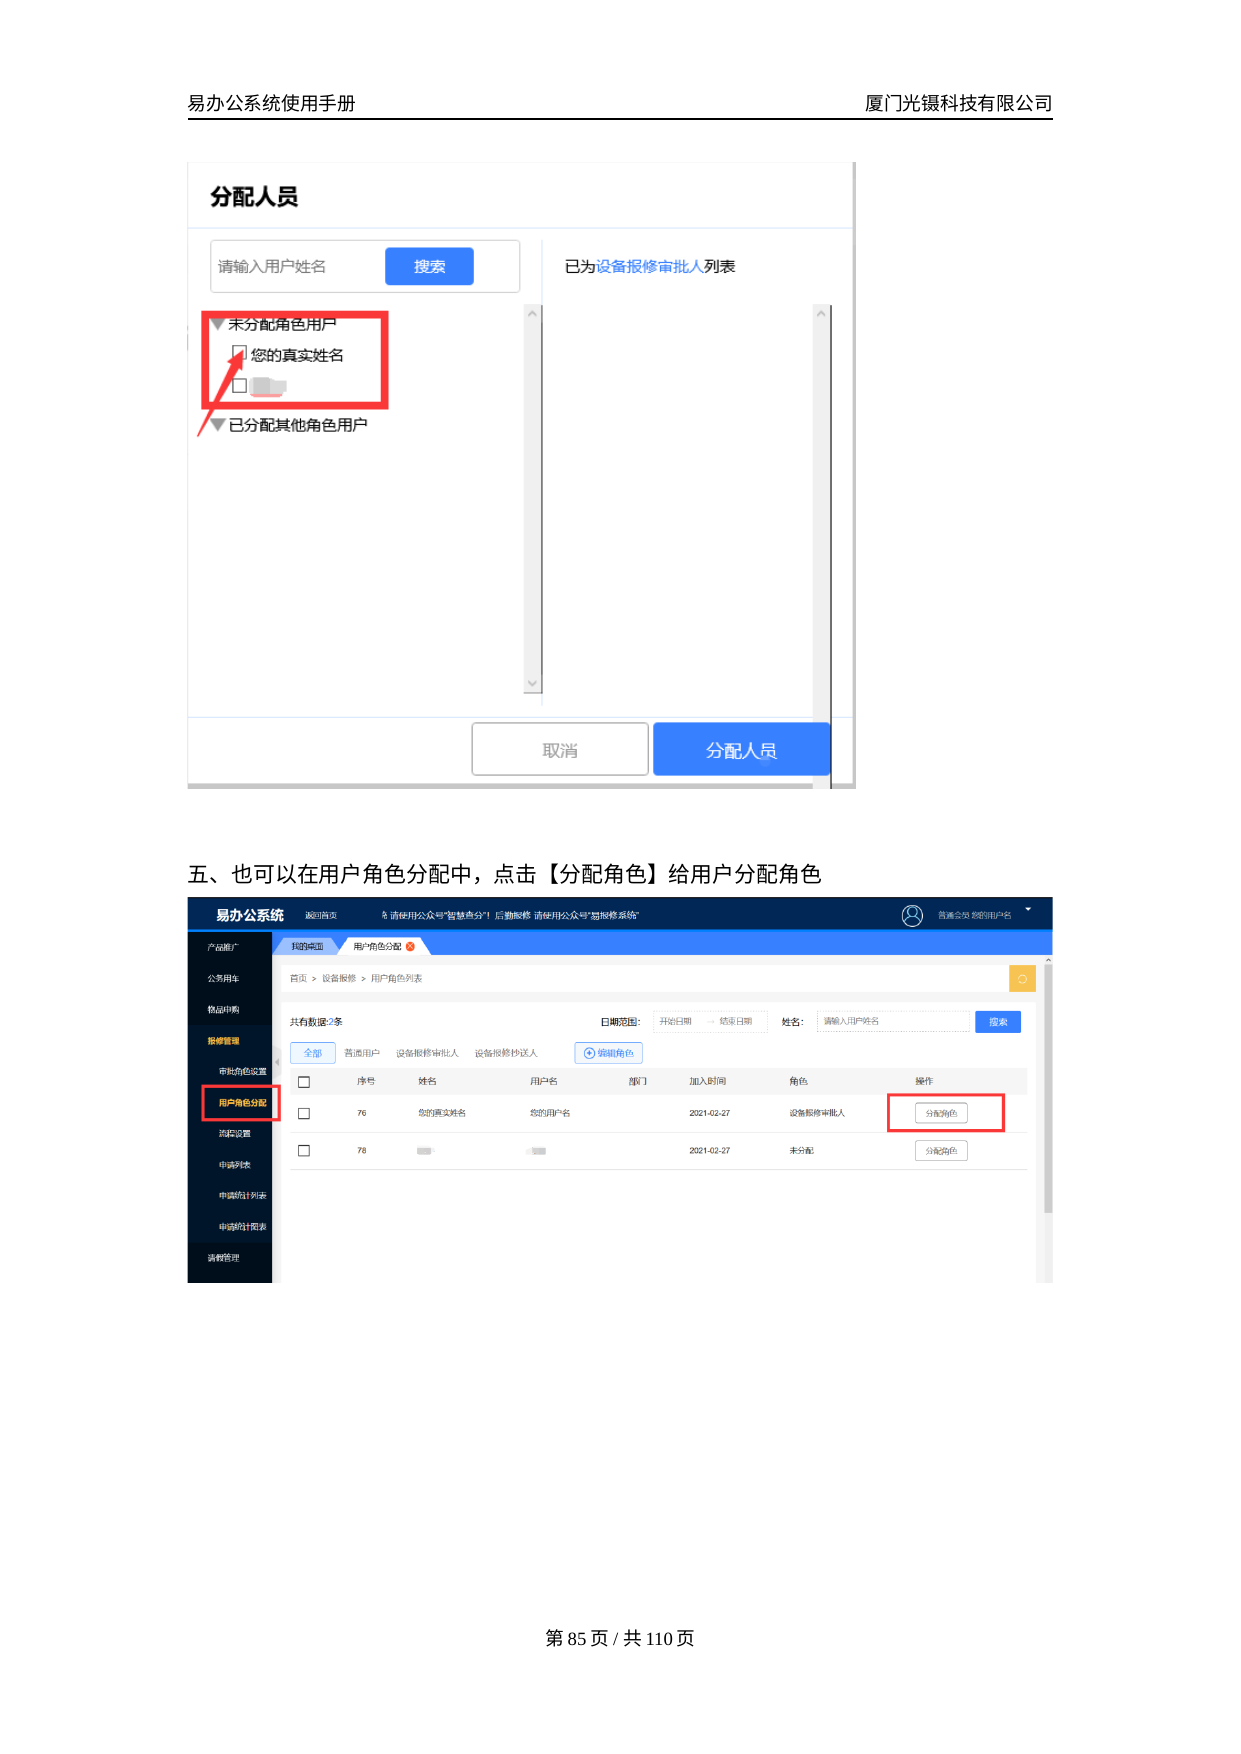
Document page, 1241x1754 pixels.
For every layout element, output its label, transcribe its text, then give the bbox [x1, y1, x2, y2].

picture [187, 897, 1053, 1283]
text 五、也可以在用户角色分配中，点击【分配角色】给用户分配角色 [187, 857, 1053, 889]
picture [187, 162, 856, 789]
